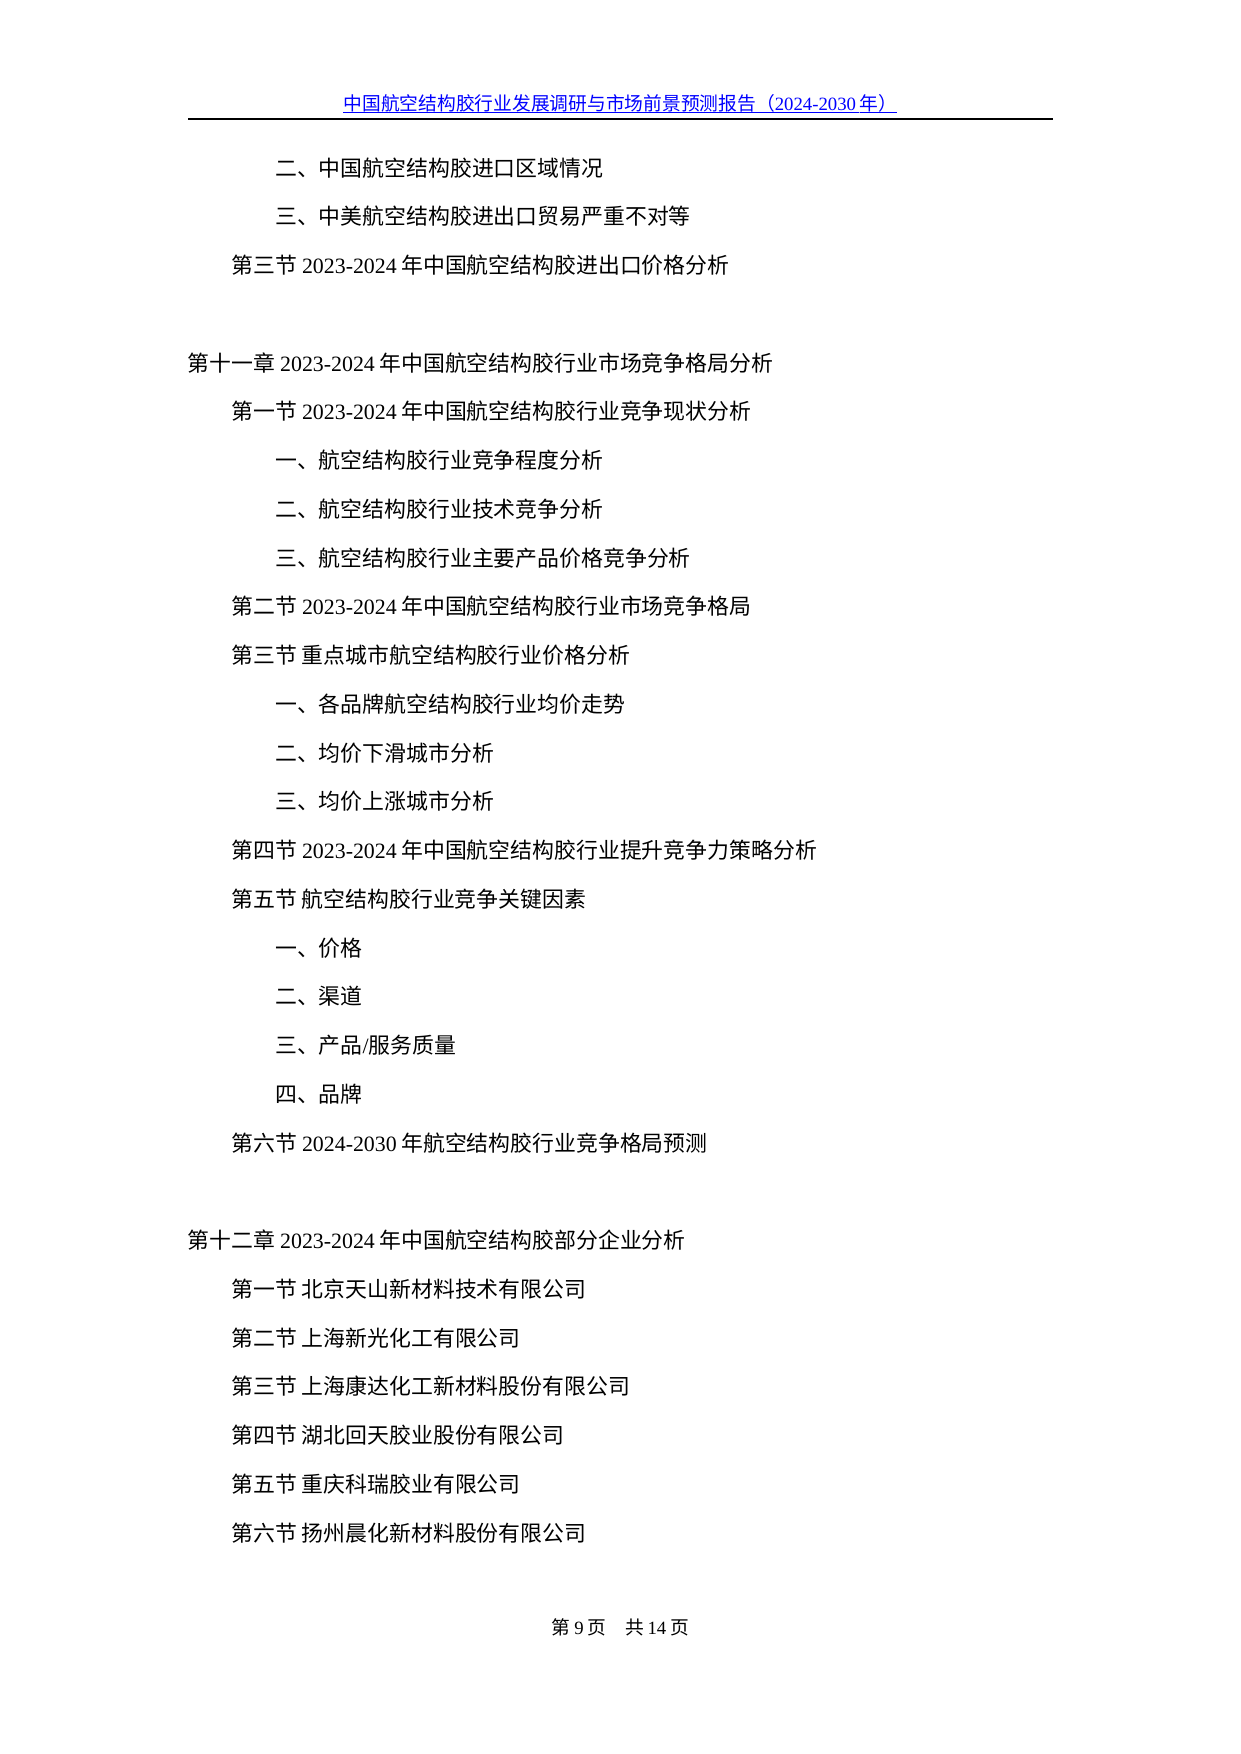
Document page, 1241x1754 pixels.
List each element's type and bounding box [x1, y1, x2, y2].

text [187, 150, 1053, 1548]
